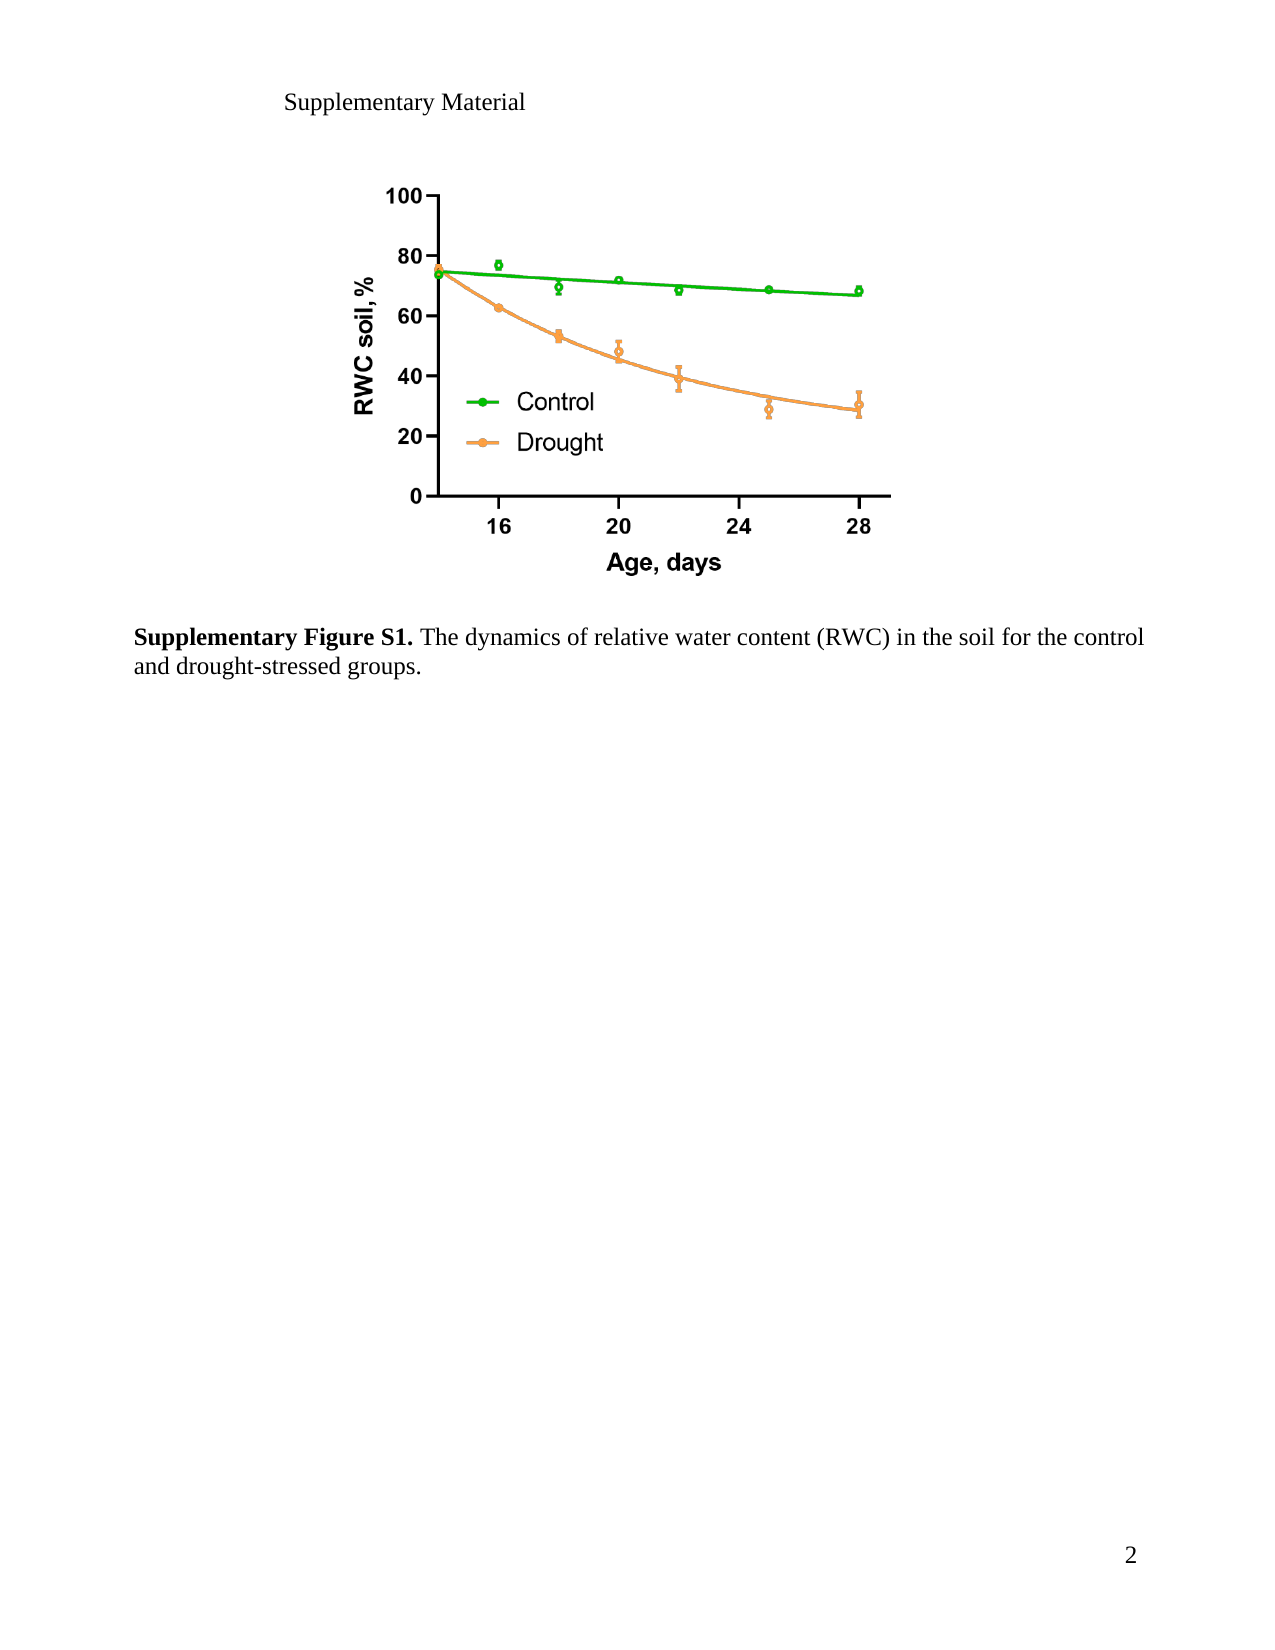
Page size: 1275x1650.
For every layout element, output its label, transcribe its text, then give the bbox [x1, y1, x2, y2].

text Supplementary Figure S1. The dynamics of relative water content (RWC) in the soil for the control and drought-stressed groups. [133, 622, 1152, 680]
picture [327, 153, 958, 598]
